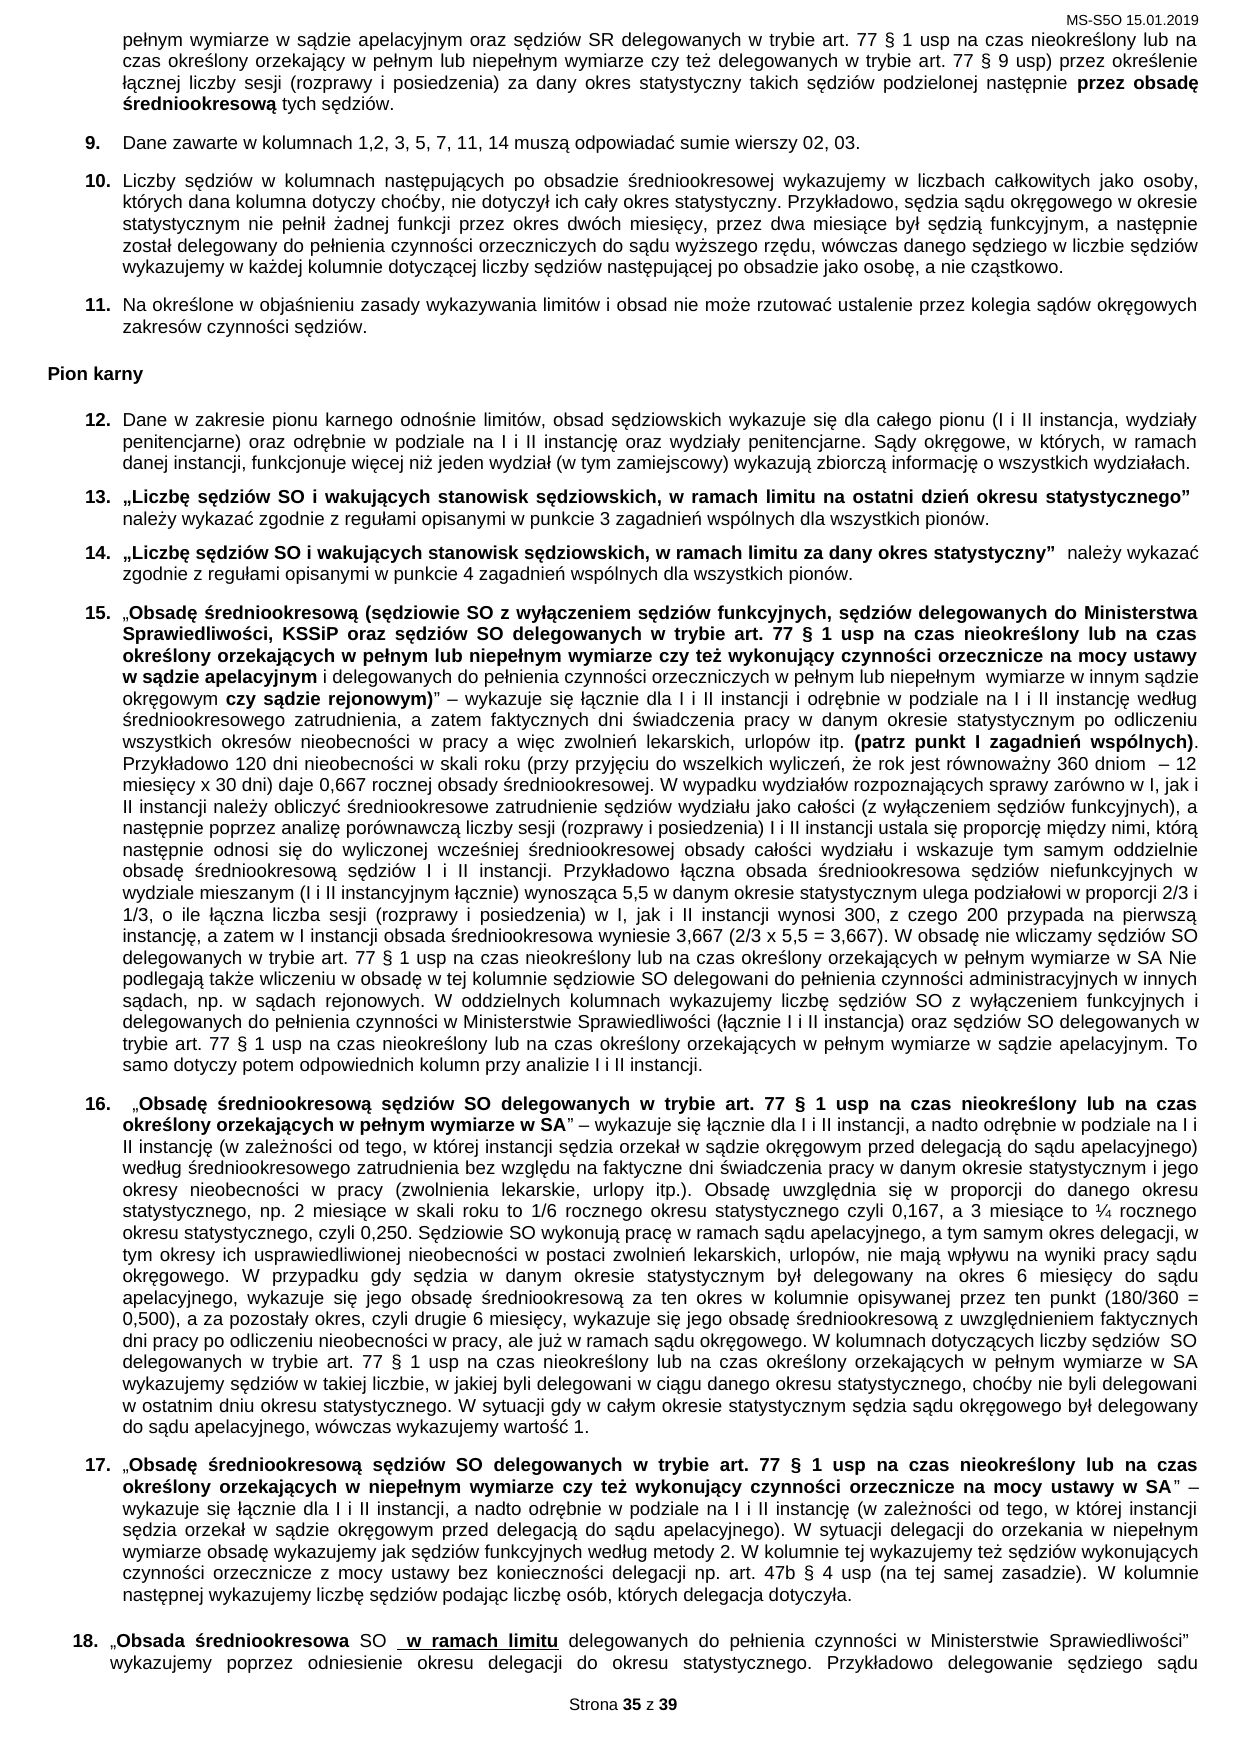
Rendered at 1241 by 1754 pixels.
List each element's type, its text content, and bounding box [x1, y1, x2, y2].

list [85, 28, 1199, 115]
list „Obsadę średniookresową sędziów SO delegowanych w trybie art. 77 § 1 usp na czas nieokreślony lub na czas określony orzekających w pełnym wymiarze w SA” – wykazuje się łącznie dla I i II instancji, a nadto odrębnie w podziale na I i II instancję (w zależności od tego, w której instancji sędzia orzekał w sądzie okręgowym przed delegacją do sądu apelacyjnego) według średniookresowego zatrudnienia bez względu na faktyczne dni świadczenia pracy w danym okresie statystycznym i jego okresy nieobecności w pracy (zwolnienia lekarskie, urlopy itp.). Obsadę uwzględnia się w proporcji do danego okresu statystycznego, np. 2 miesiące w skali roku to 1/6 rocznego okresu statystycznego czyli 0,167, a 3 miesiące to ¼ rocznego okresu statystycznego, czyli 0,250. Sędziowie SO wykonują pracę w ramach sądu apelacyjnego, a tym samym okres delegacji, w tym okresy ich usprawiedliwionej nieobecności w postaci zwolnień lekarskich, urlopów, nie mają wpływu na wyniki pracy sądu okręgowego. W przypadku gdy sędzia w danym okresie statystycznym był delegowany na okres 6 miesięcy do sądu apelacyjnego, wykazuje się jego obsadę średniookresową za ten okres w kolumnie opisywanej przez ten punkt (180/360 = 0,500), a za pozostały okres, czyli drugie 6 miesięcy, wykazuje się jego obsadę średniookresową z uwzględnieniem faktycznych dni pracy po odliczeniu nieobecności w pracy, ale już w ramach sądu okręgowego. W kolumnach dotyczących liczby sędziów SO delegowanych w trybie art. 77 § 1 usp na czas nieokreślony lub na czas określony orzekających w pełnym wymiarze w SA wykazujemy sędziów w takiej liczbie, w jakiej byli delegowani w ciągu danego okresu statystycznego, choćby nie byli delegowani w ostatnim dniu okresu statystycznego. W sytuacji gdy w całym okresie statystycznym sędzia sądu okręgowego był delegowany do sądu apelacyjnego, wówczas wykazujemy wartość 1. [85, 1092, 1199, 1437]
list Liczby sędziów w kolumnach następujących po obsadzie średniookresowej wykazujemy w liczbach całkowitych jako osoby, których dana kolumna dotyczy choćby, nie dotyczył ich cały okres statystyczny. Przykładowo, sędzia sądu okręgowego w okresie statystycznym nie pełnił żadnej funkcji przez okres dwóch miesięcy, przez dwa miesiące był sędzią funkcyjnym, a następnie został delegowany do pełnienia czynności orzeczniczych do sądu wyższego rzędu, wówczas danego sędziego w liczbie sędziów wykazujemy w każdej kolumnie dotyczącej liczby sędziów następującej po obsadzie jako osobę, a nie cząstkowo. [85, 170, 1199, 277]
list „Liczbę sędziów SO i wakujących stanowisk sędziowskich, w ramach limitu na ostatni dzień okresu statystycznego” ­ należy wykazać zgodnie z regułami opisanymi w punkcie 3 zagadnień wspólnych dla wszystkich pionów. [85, 486, 1199, 529]
list Dane zawarte w kolumnach 1,2, 3, 5, 7, 11, 14 muszą odpowiadać sumie wierszy 02, 03. [85, 131, 1199, 153]
list Na określone w objaśnieniu zasady wykazywania limitów i obsad nie może rzutować ustalenie przez kolegia sądów okręgowych zakresów czynności sędziów. [85, 294, 1199, 337]
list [72, 1630, 1199, 1673]
text Pion karny [47, 362, 1199, 384]
list „Liczbę sędziów SO i wakujących stanowisk sędziowskich, w ramach limitu za dany okres statystyczny” ­ należy wykazać zgodnie z regułami opisanymi w punkcie 4 zagadnień wspólnych dla wszystkich pionów. [85, 542, 1199, 585]
list Dane w zakresie pionu karnego odnośnie limitów, obsad sędziowskich wykazuje się dla całego pionu (I i II instancja, wydziały penitencjarne) oraz odrębnie w podziale na I i II instancję oraz wydziały penitencjarne. Sądy okręgowe, w których, w ramach danej instancji, funkcjonuje więcej niż jeden wydział (w tym zamiejscowy) wykazują zbiorczą informację o wszystkich wydziałach. [85, 409, 1199, 473]
list „Obsadę średniookresową (sędziowie SO z wyłączeniem sędziów funkcyjnych, sędziów delegowanych do Ministerstwa Sprawiedliwości, KSSiP oraz sędziów SO delegowanych w trybie art. 77 § 1 usp na czas nieokreślony lub na czas określony orzekających w pełnym lub niepełnym wymiarze czy też wykonujący czynności orzecznicze na mocy ustawy w sądzie apelacyjnym i delegowanych do pełnienia czynności orzeczniczych w pełnym lub niepełnym wymiarze w innym sądzie okręgowym czy sądzie rejonowym)” – wykazuje się łącznie dla I i II instancji i odrębnie w podziale na I i II instancję według średniookresowego zatrudnienia, a zatem faktycznych dni świadczenia pracy w danym okresie statystycznym po odliczeniu wszystkich okresów nieobecności w pracy a więc zwolnień lekarskich, urlopów itp. (patrz punkt I zagadnień wspólnych). Przykładowo 120 dni nieobecności w skali roku (przy przyjęciu do wszelkich wyliczeń, że rok jest równoważny 360 dniom – 12 miesięcy x 30 dni) daje 0,667 rocznej obsady średniookresowej. W wypadku wydziałów rozpoznających sprawy zarówno w I, jak i II instancji należy obliczyć średniookresowe zatrudnienie sędziów wydziału jako całości (z wyłączeniem sędziów funkcyjnych), a następnie poprzez analizę porównawczą liczby sesji (rozprawy i posiedzenia) I i II instancji ustala się proporcję między nimi, którą następnie odnosi się do wyliczonej wcześniej średniookresowej obsady całości wydziału i wskazuje tym samym oddzielnie obsadę średniookresową sędziów I i II instancji. Przykładowo łączna obsada średniookresowa sędziów niefunkcyjnych w wydziale mieszanym (I i II instancyjnym łącznie) wynosząca 5,5 w danym okresie statystycznym ulega podziałowi w proporcji 2/3 i 1/3, o ile łączna liczba sesji (rozprawy i posiedzenia) w I, jak i II instancji wynosi 300, z czego 200 przypada na pierwszą instancję, a zatem w I instancji obsada średniookresowa wyniesie 3,667 (2/3 x 5,5 = 3,667). W obsadę nie wliczamy sędziów SO delegowanych w trybie art. 77 § 1 usp na czas nieokreślony lub na czas określony orzekających w pełnym wymiarze w SA Nie podlegają także wliczeniu w obsadę w tej kolumnie sędziowie SO delegowani do pełnienia czynności administracyjnych w innych sądach, np. w sądach rejonowych. W oddzielnych kolumnach wykazujemy liczbę sędziów SO z wyłączeniem funkcyjnych i delegowanych do pełnienia czynności w Ministerstwie Sprawiedliwości (łącznie I i II instancja) oraz sędziów SO delegowanych w trybie art. 77 § 1 usp na czas nieokreślony lub na czas określony orzekających w pełnym wymiarze w sądzie apelacyjnym. To samo dotyczy potem odpowiednich kolumn przy analizie I i II instancji. [85, 601, 1199, 1076]
list „Obsadę średniookresową sędziów SO delegowanych w trybie art. 77 § 1 usp na czas nieokreślony lub na czas określony orzekających w niepełnym wymiarze czy też wykonujący czynności orzecznicze na mocy ustawy w SA” – wykazuje się łącznie dla I i II instancji, a nadto odrębnie w podziale na I i II instancję (w zależności od tego, w której instancji sędzia orzekał w sądzie okręgowym przed delegacją do sądu apelacyjnego). W sytuacji delegacji do orzekania w niepełnym wymiarze obsadę wykazujemy jak sędziów funkcyjnych według metody 2. W kolumnie tej wykazujemy też sędziów wykonujących czynności orzecznicze z mocy ustawy bez konieczności delegacji np. art. 47b § 4 usp (na tej samej zasadzie). W kolumnie następnej wykazujemy liczbę sędziów podając liczbę osób, których delegacja dotyczyła. [85, 1454, 1199, 1605]
